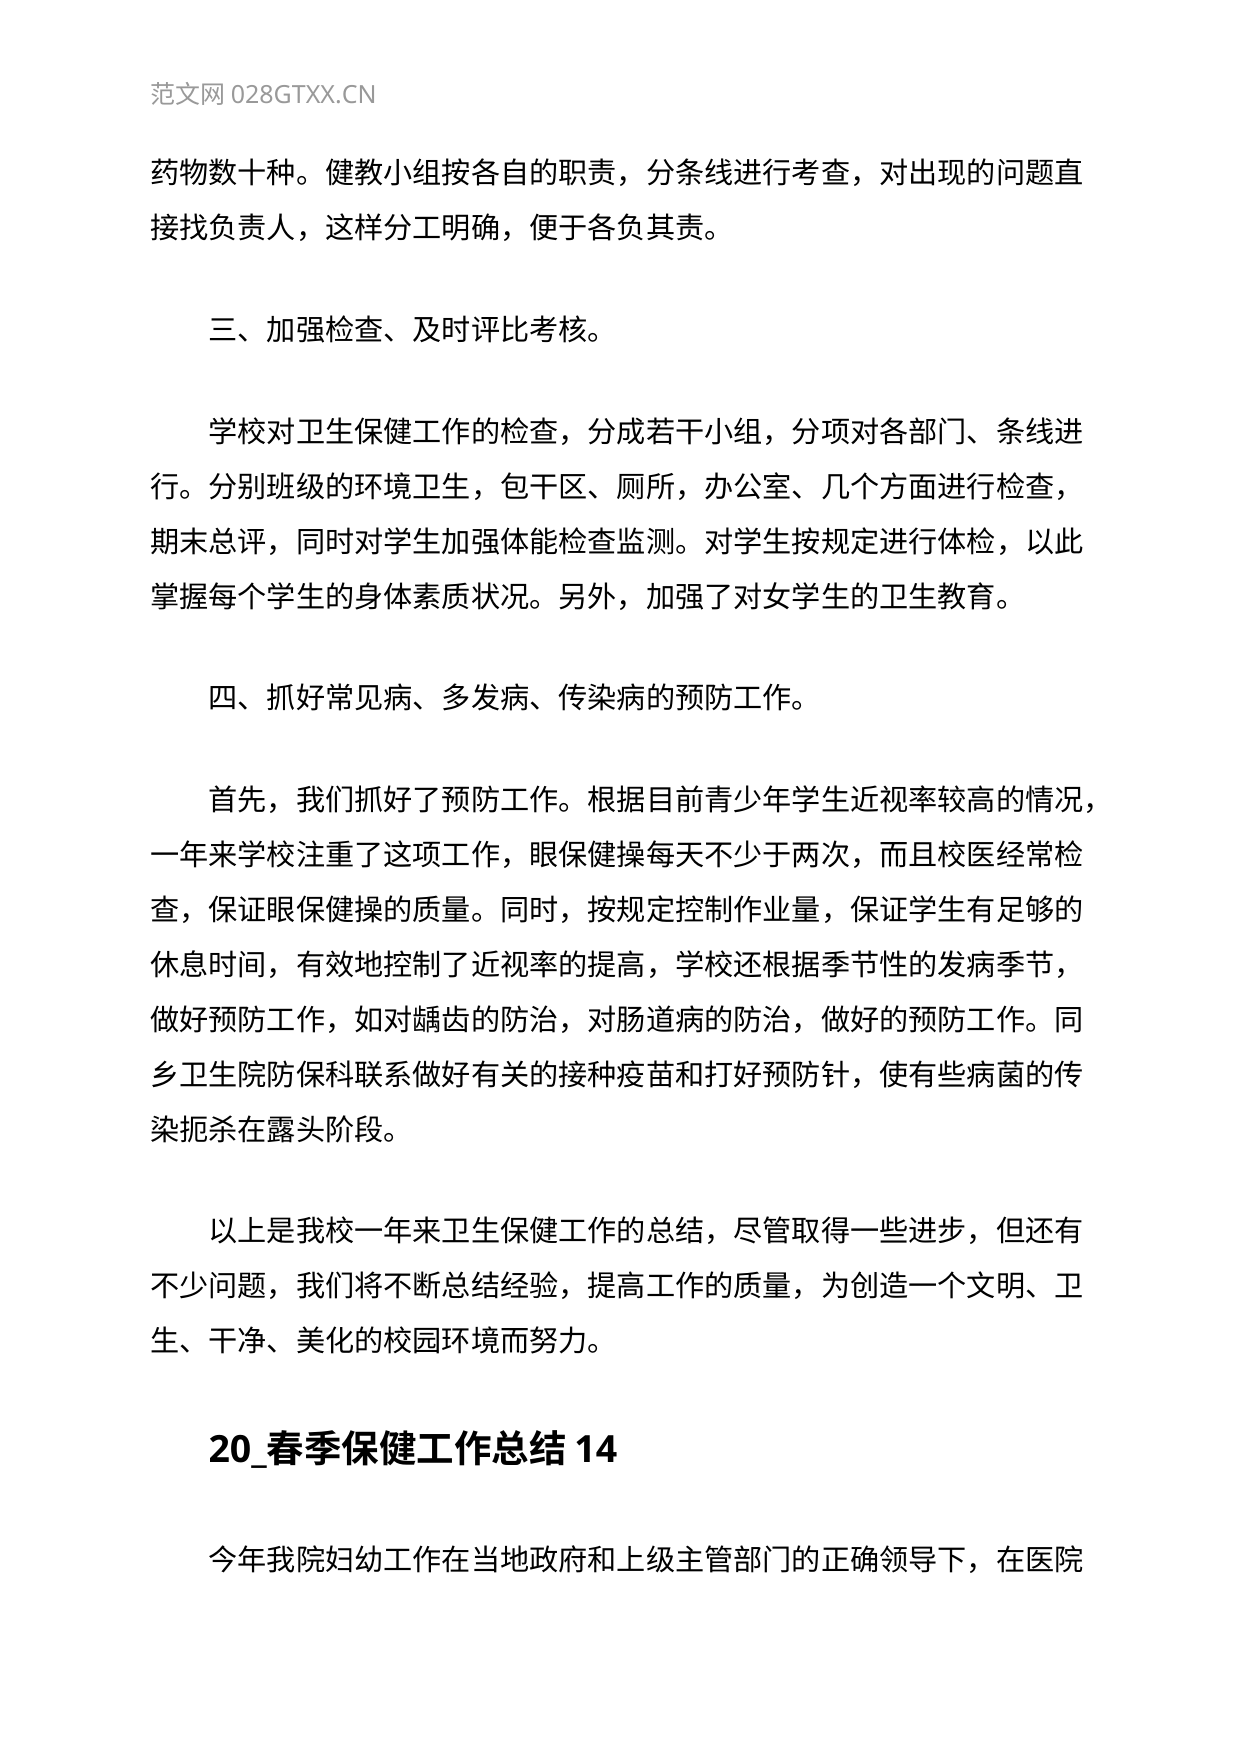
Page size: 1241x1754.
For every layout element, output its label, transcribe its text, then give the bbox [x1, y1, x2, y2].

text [150, 1537, 1090, 1579]
text 以上是我校一年来卫生保健工作的总结，尽管取得一些进步，但还有不少问题，我们将不断总结经验，提高工作的质量，为创造一个文明、卫生、干净、美化的校园环境而努力。 [150, 1208, 1090, 1360]
text 三、加强检查、及时评比考核。 [150, 307, 1090, 349]
text 首先，我们抓好了预防工作。根据目前青少年学生近视率较高的情况，一年来学校注重了这项工作，眼保健操每天不少于两次，而且校医经常检查，保证眼保健操的质量。同时，按规定控制作业量，保证学生有足够的休息时间，有效地控制了近视率的提高，学校还根据季节性的发病季节，做好预防工作，如对龋齿的防治，对肠道病的防治，做好的预防工作。同乡卫生院防保科联系做好有关的接种疫苗和打好预防针，使有些病菌的传染扼杀在露头阶段。 [150, 777, 1090, 1148]
text 20_春季保健工作总结14 [150, 1419, 1090, 1474]
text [150, 150, 1090, 247]
text 学校对卫生保健工作的检查，分成若干小组，分项对各部门、条线进行。分别班级的环境卫生，包干区、厕所，办公室、几个方面进行检查，期末总评，同时对学生加强体能检查监测。对学生按规定进行体检，以此掌握每个学生的身体素质状况。另外，加强了对女学生的卫生教育。 [150, 408, 1090, 615]
text 四、抓好常见病、多发病、传染病的预防工作。 [150, 675, 1090, 717]
